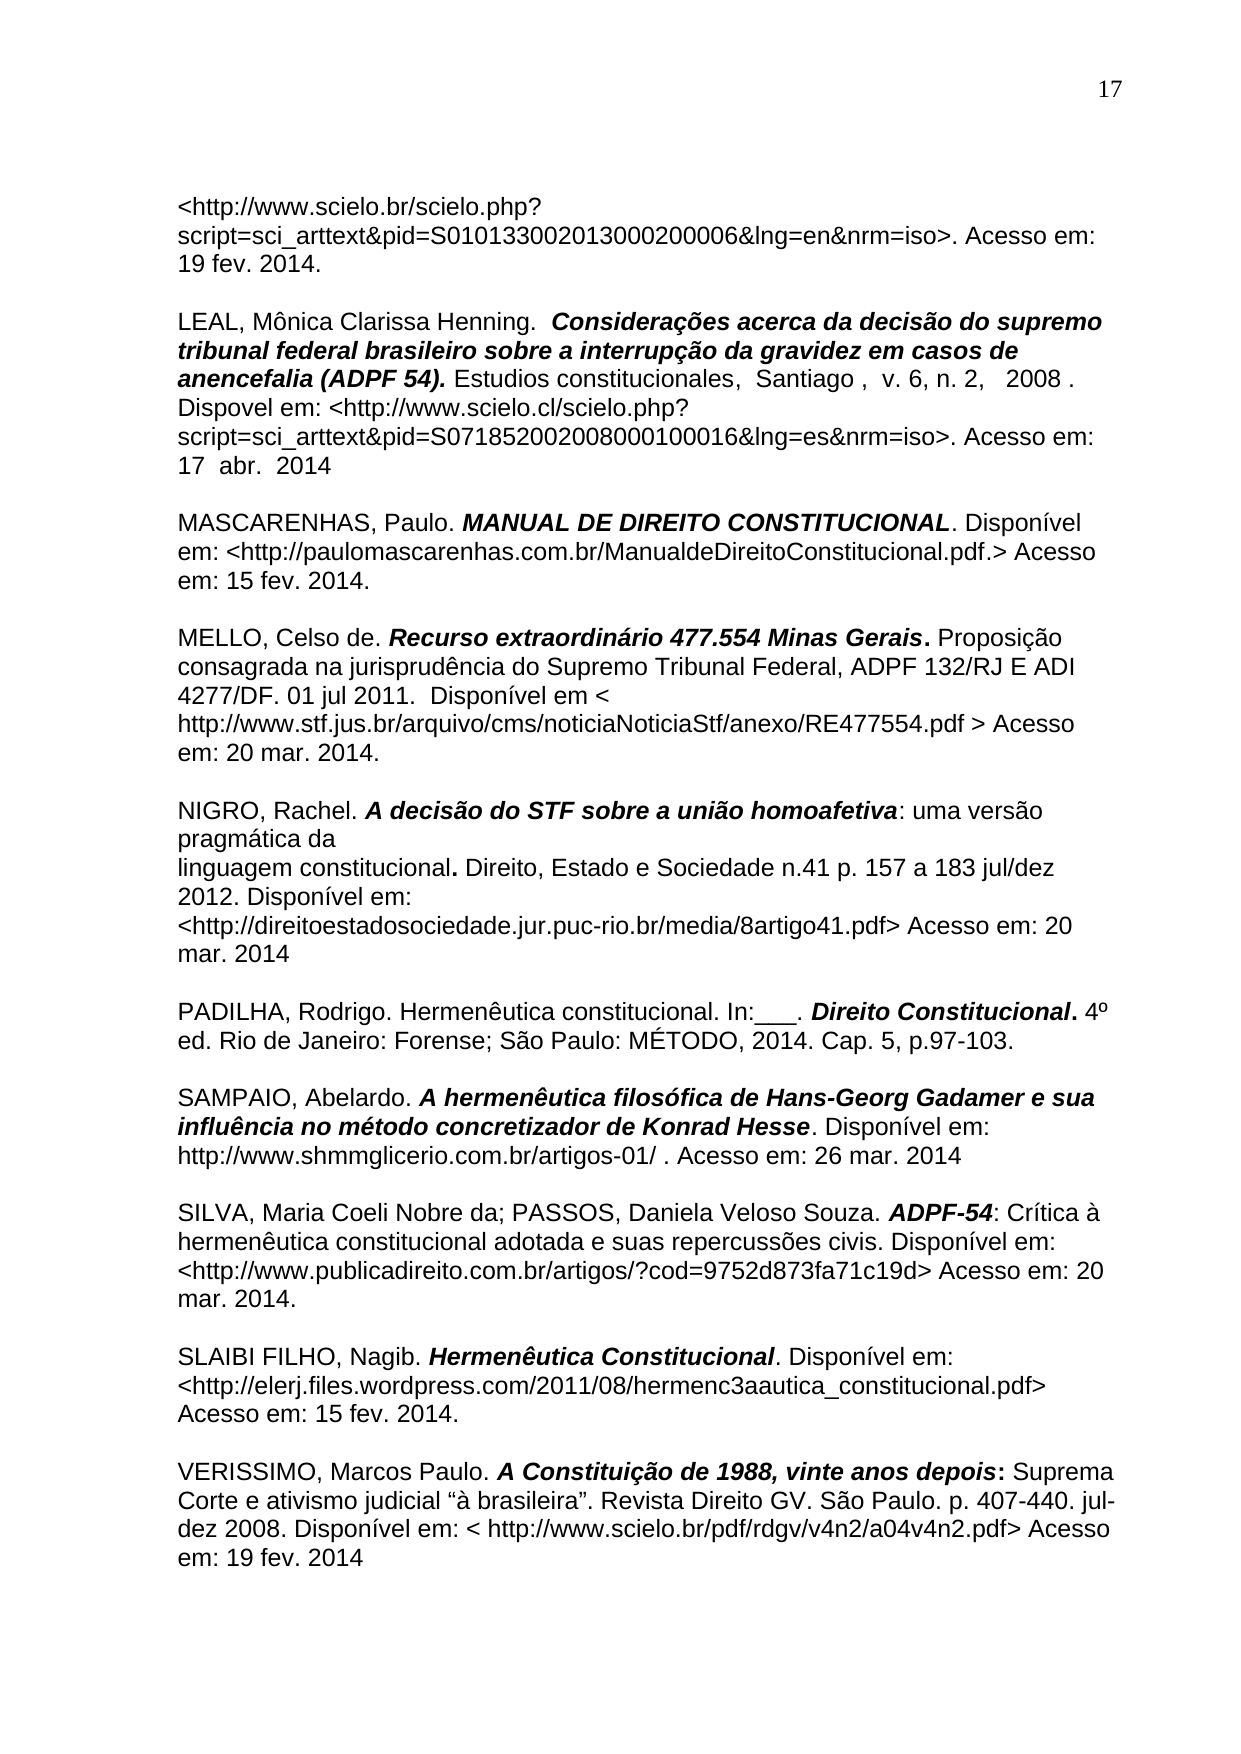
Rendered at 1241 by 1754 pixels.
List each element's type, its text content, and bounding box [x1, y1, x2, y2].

text MASCARENHAS, Paulo. MANUAL DE DIREITO CONSTITUCIONAL. Disponível em: <http://paulomascarenhas.com.br/ManualdeDireitoConstitucional.pdf.> Acesso em: 15 fev. 2014. [370, 508, 1122, 594]
text VERISSIMO, Marcos Paulo. A Constituição de 1988, vinte anos depois: Suprema Corte e ativismo judicial “à brasileira”. Revista Direito GV. São Paulo. p. 407-440. jul-dez 2008. Disponível em: < http://www.scielo.br/pdf/rdgv/v4n2/a04v4n2.pdf> Acesso em: 19 fev. 2014 [177, 1457, 1122, 1572]
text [177, 192, 1122, 278]
text MELLO, Celso de. Recurso extraordinário 477.554 Minas Gerais. Proposição consagrada na jurisprudência do Supremo Tribunal Federal, ADPF 132/RJ E ADI 4277/DF. 01 jul 2011. Disponível em < http://www.stf.jus.br/arquivo/cms/noticiaNoticiaStf/anexo/RE477554.pdf > Acesso em: 20 mar. 2014. [177, 623, 1122, 767]
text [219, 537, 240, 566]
text LEAL, Mônica Clarissa Henning. Considerações acerca da decisão do supremo tribunal federal brasileiro sobre a interrupção da gravidez em casos de anencefalia (ADPF 54). Estudios constitucionales, Santiago , v. 6, n. 2, 2008 . Dispovel em: <http://www.scielo.cl/scielo.php?script=sci_arttext&pid=S071852002008000100016&lng=es&nrm=iso>. Acesso em: 17 abr. 2014 [177, 307, 1122, 479]
text linguagem constitucional. Direito, Estado e Sociedade n.41 p. 157 a 183 jul/dez 2012. Disponível em: <http://direitoestadosociedade.jur.puc-rio.br/media/8artigo41.pdf> Acesso em: 20 mar. 2014 [177, 853, 1122, 968]
text PADILHA, Rodrigo. Hermenêutica constitucional. In:___. Direito Constitucional. 4º ed. Rio de Janeiro: Forense; São Paulo: MÉTODO, 2014. Cap. 5, p.97-103. [177, 997, 1122, 1054]
text SLAIBI FILHO, Nagib. Hermenêutica Constitucional. Disponível em: <http://elerj.files.wordpress.com/2011/08/hermenc3aautica_constitucional.pdf> Acesso em: 15 fev. 2014. [177, 1342, 1122, 1428]
text NIGRO, Rachel. A decisão do STF sobre a união homoafetiva: uma versão pragmática da [177, 796, 1122, 853]
text SAMPAIO, Abelardo. A hermenêutica filosófica de Hans-Georg Gadamer e sua influência no método concretizador de Konrad Hesse. Disponível em: http://www.shmmglicerio.com.br/artigos-01/ . Acesso em: 26 mar. 2014 [177, 1083, 1122, 1169]
text SILVA, Maria Coeli Nobre da; PASSOS, Daniela Veloso Souza. ADPF-54: Crítica à hermenêutica constitucional adotada e suas repercussões civis. Disponível em: <http://www.publicadireito.com.br/artigos/?cod=9752d873fa71c19d> Acesso em: 20 mar. 2014. [177, 1198, 1122, 1313]
